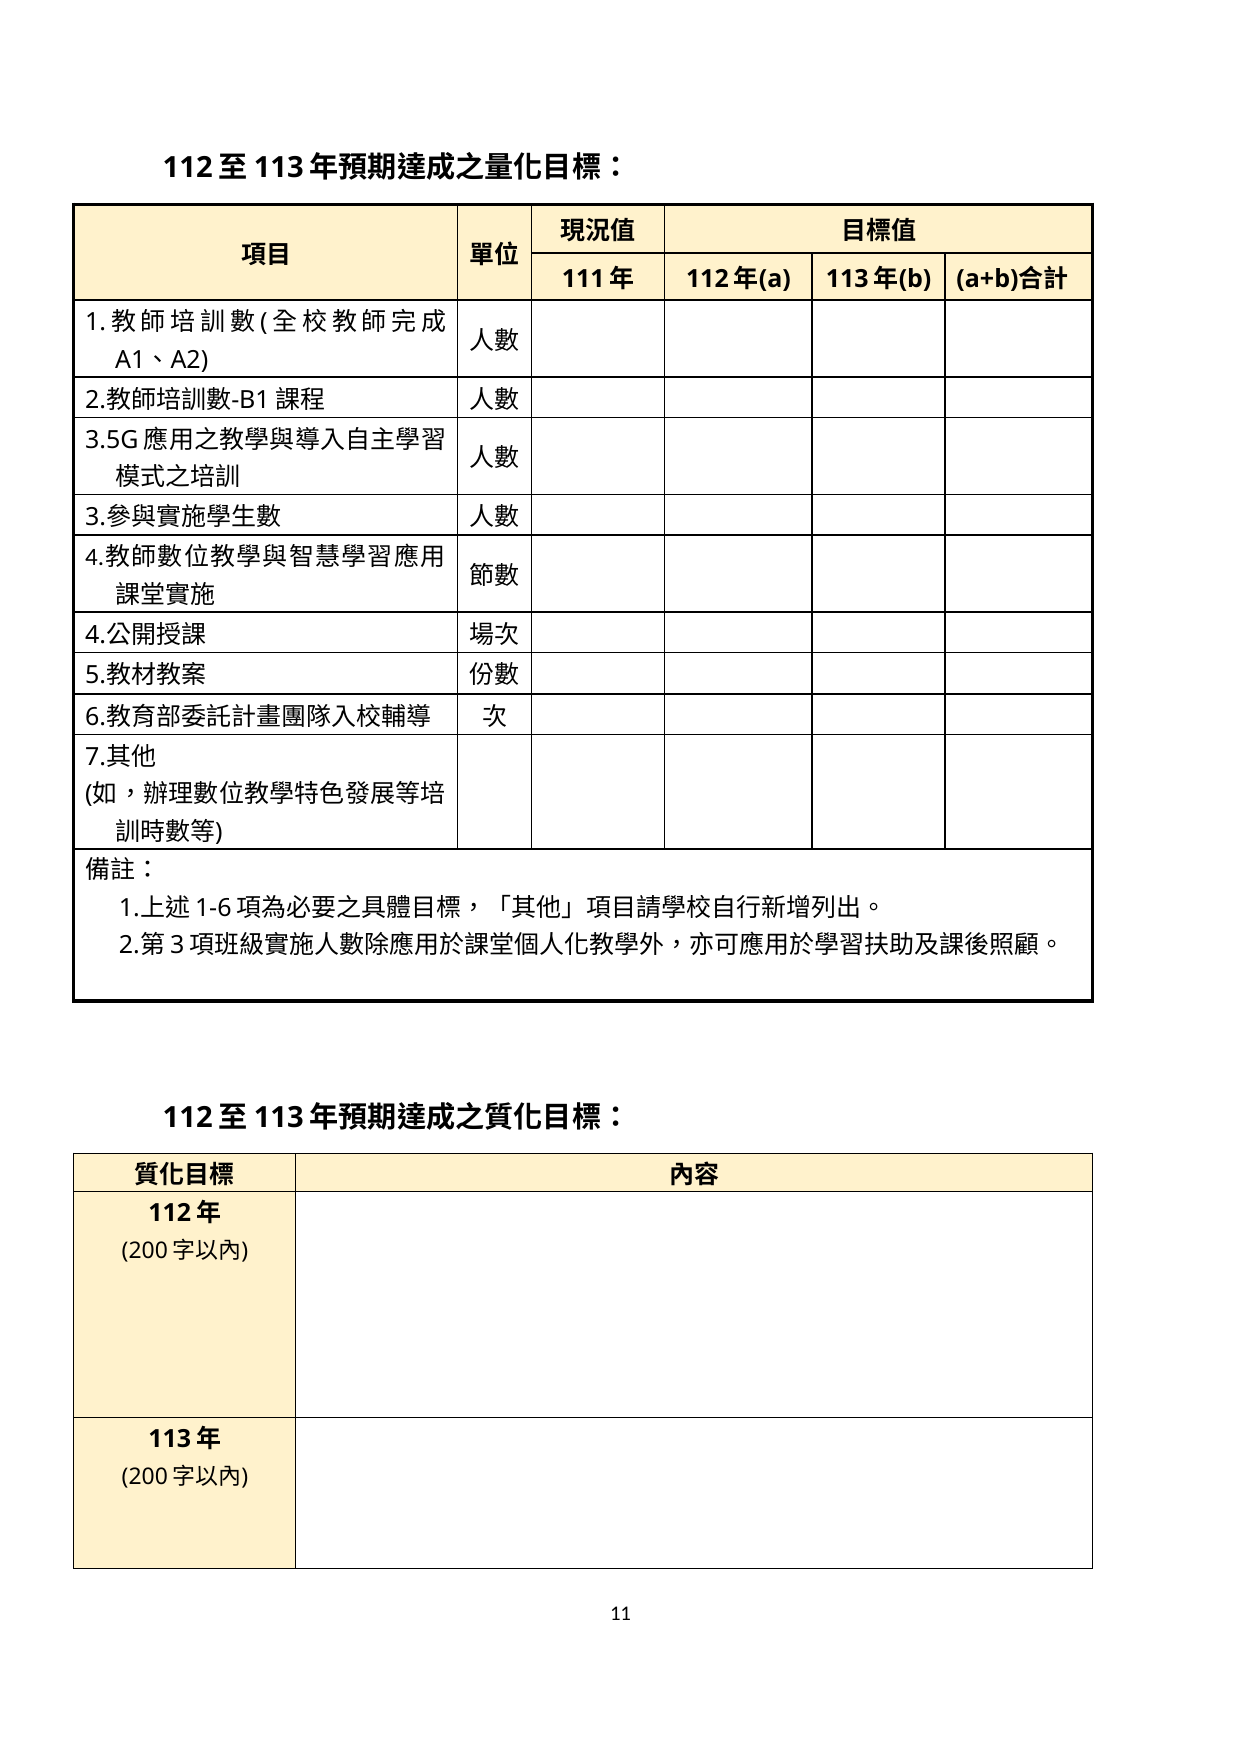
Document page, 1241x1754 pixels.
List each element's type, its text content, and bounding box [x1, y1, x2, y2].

table_cell [813, 378, 944, 417]
table_cell 人數 [458, 495, 531, 534]
table_cell 112年 (200字以內) [74, 1192, 295, 1417]
table_cell [946, 613, 1091, 652]
table_cell 4.教師數位教學與智慧學習應用課堂實施 [75, 536, 457, 611]
table_cell 人數 [458, 378, 531, 417]
text 112至113年預期達成之質化目標： [162, 1077, 1078, 1152]
table_cell 備註： 1.上述1-6項為必要之具體目標，「其他」項目請學校自行新增列出。 2.第3項班級實施人數除應用於課堂個人化教學外，亦可應用於學習扶助及課後照顧。 [75, 850, 1091, 999]
table_header 現況值 [532, 206, 664, 252]
table_cell [532, 418, 664, 493]
table_cell (a+b)合計 [946, 254, 1091, 299]
table_cell [946, 418, 1091, 493]
table_cell 113年 (200字以內) [74, 1418, 295, 1568]
table_cell 6.教育部委託計畫團隊入校輔導 [75, 695, 457, 734]
table_cell [532, 536, 664, 611]
table_cell [946, 653, 1091, 693]
table_cell [665, 301, 811, 376]
table_cell 5.教材教案 [75, 653, 457, 693]
table_cell 2.教師培訓數-B1課程 [75, 378, 457, 417]
table_header 質化目標 [74, 1154, 295, 1191]
table_cell [946, 378, 1091, 417]
table_header 目標值 [665, 206, 1091, 252]
table_cell 場次 [458, 613, 531, 652]
table_cell [813, 301, 944, 376]
table_cell 111年 [532, 254, 664, 299]
table_cell 113年(b) [813, 254, 944, 299]
table_cell [813, 695, 944, 734]
table_cell [532, 495, 664, 534]
table_cell [946, 301, 1091, 376]
table_cell [532, 735, 664, 848]
table_cell [665, 495, 811, 534]
table_cell 1.教師培訓數(全校教師完成A1、A2) [75, 301, 457, 376]
table_cell 3.參與實施學生數 [75, 495, 457, 534]
table_cell [532, 613, 664, 652]
table_cell [665, 735, 811, 848]
table_cell 次 [458, 695, 531, 734]
table_cell [813, 418, 944, 493]
table_cell [665, 653, 811, 693]
table_cell [532, 695, 664, 734]
table_cell 人數 [458, 301, 531, 376]
table_cell [458, 735, 531, 848]
text 112至113年預期達成之量化目標： [162, 128, 1078, 203]
table_header 項目 [75, 206, 457, 299]
table_cell [813, 536, 944, 611]
table_cell [813, 495, 944, 534]
table_cell 3.5G應用之教學與導入自主學習模式之培訓 [75, 418, 457, 493]
table_cell [296, 1192, 1092, 1417]
table_cell [665, 613, 811, 652]
table_cell [813, 653, 944, 693]
table_cell [296, 1418, 1092, 1568]
table_cell [813, 613, 944, 652]
table_cell 4.公開授課 [75, 613, 457, 652]
table_cell 份數 [458, 653, 531, 693]
table_cell [532, 301, 664, 376]
table_cell 人數 [458, 418, 531, 493]
table_cell [532, 653, 664, 693]
table_cell [946, 536, 1091, 611]
table_cell [665, 536, 811, 611]
table_cell [813, 735, 944, 848]
table_cell 7.其他 (如，辦理數位教學特色發展等培訓時數等) [75, 735, 457, 848]
table_cell 節數 [458, 536, 531, 611]
table_cell [946, 695, 1091, 734]
table_cell [665, 695, 811, 734]
table_header 單位 [458, 206, 531, 299]
table_cell [665, 378, 811, 417]
table_cell [532, 378, 664, 417]
table_header 內容 [296, 1154, 1092, 1191]
table_cell [946, 495, 1091, 534]
table_cell 112年(a) [665, 254, 811, 299]
table_cell [946, 735, 1091, 848]
table_cell [665, 418, 811, 493]
